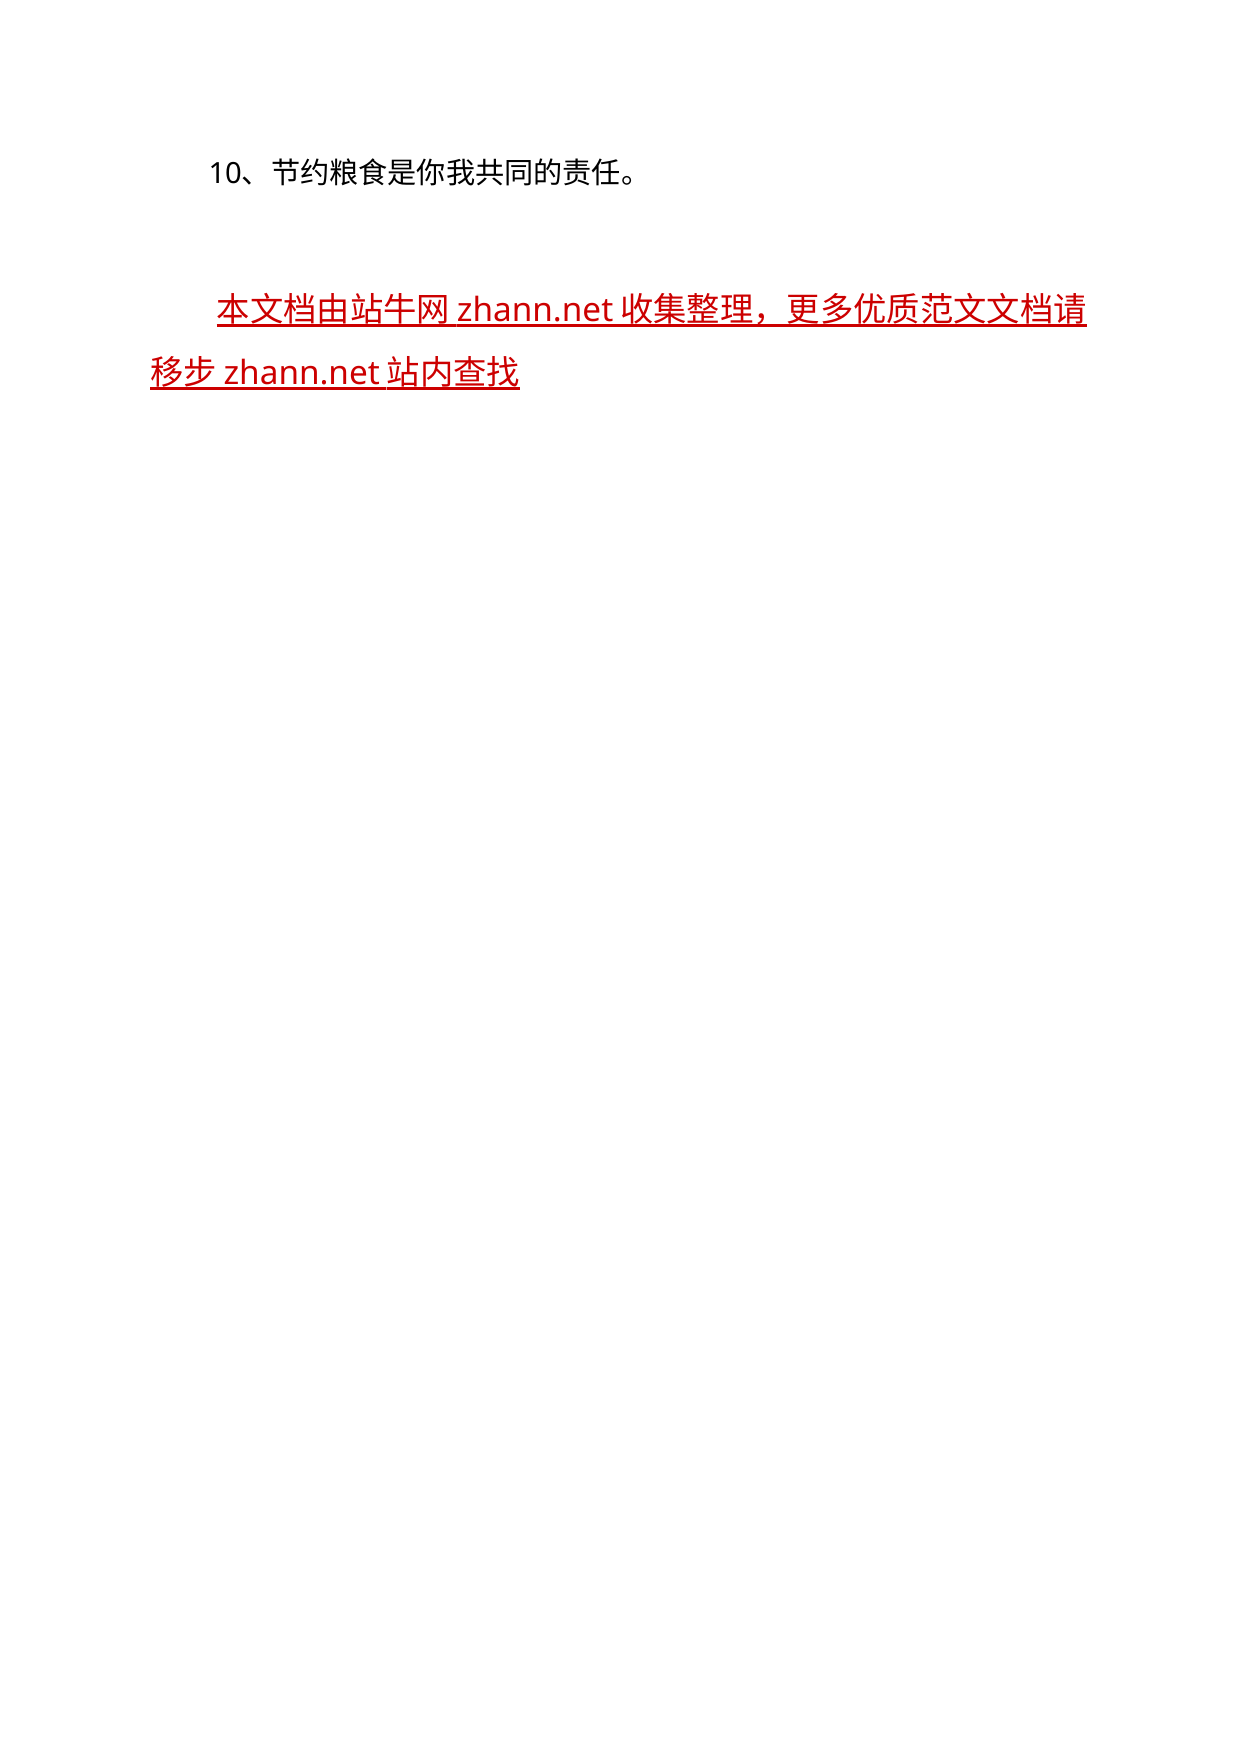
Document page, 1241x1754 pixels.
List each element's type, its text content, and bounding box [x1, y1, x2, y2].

text 10、节约粮食是你我共同的责任。 [150, 150, 1090, 192]
text 本文档由站牛网zhann.net收集整理，更多优质范文文档请移步zhann.net站内查找 [150, 283, 1090, 394]
